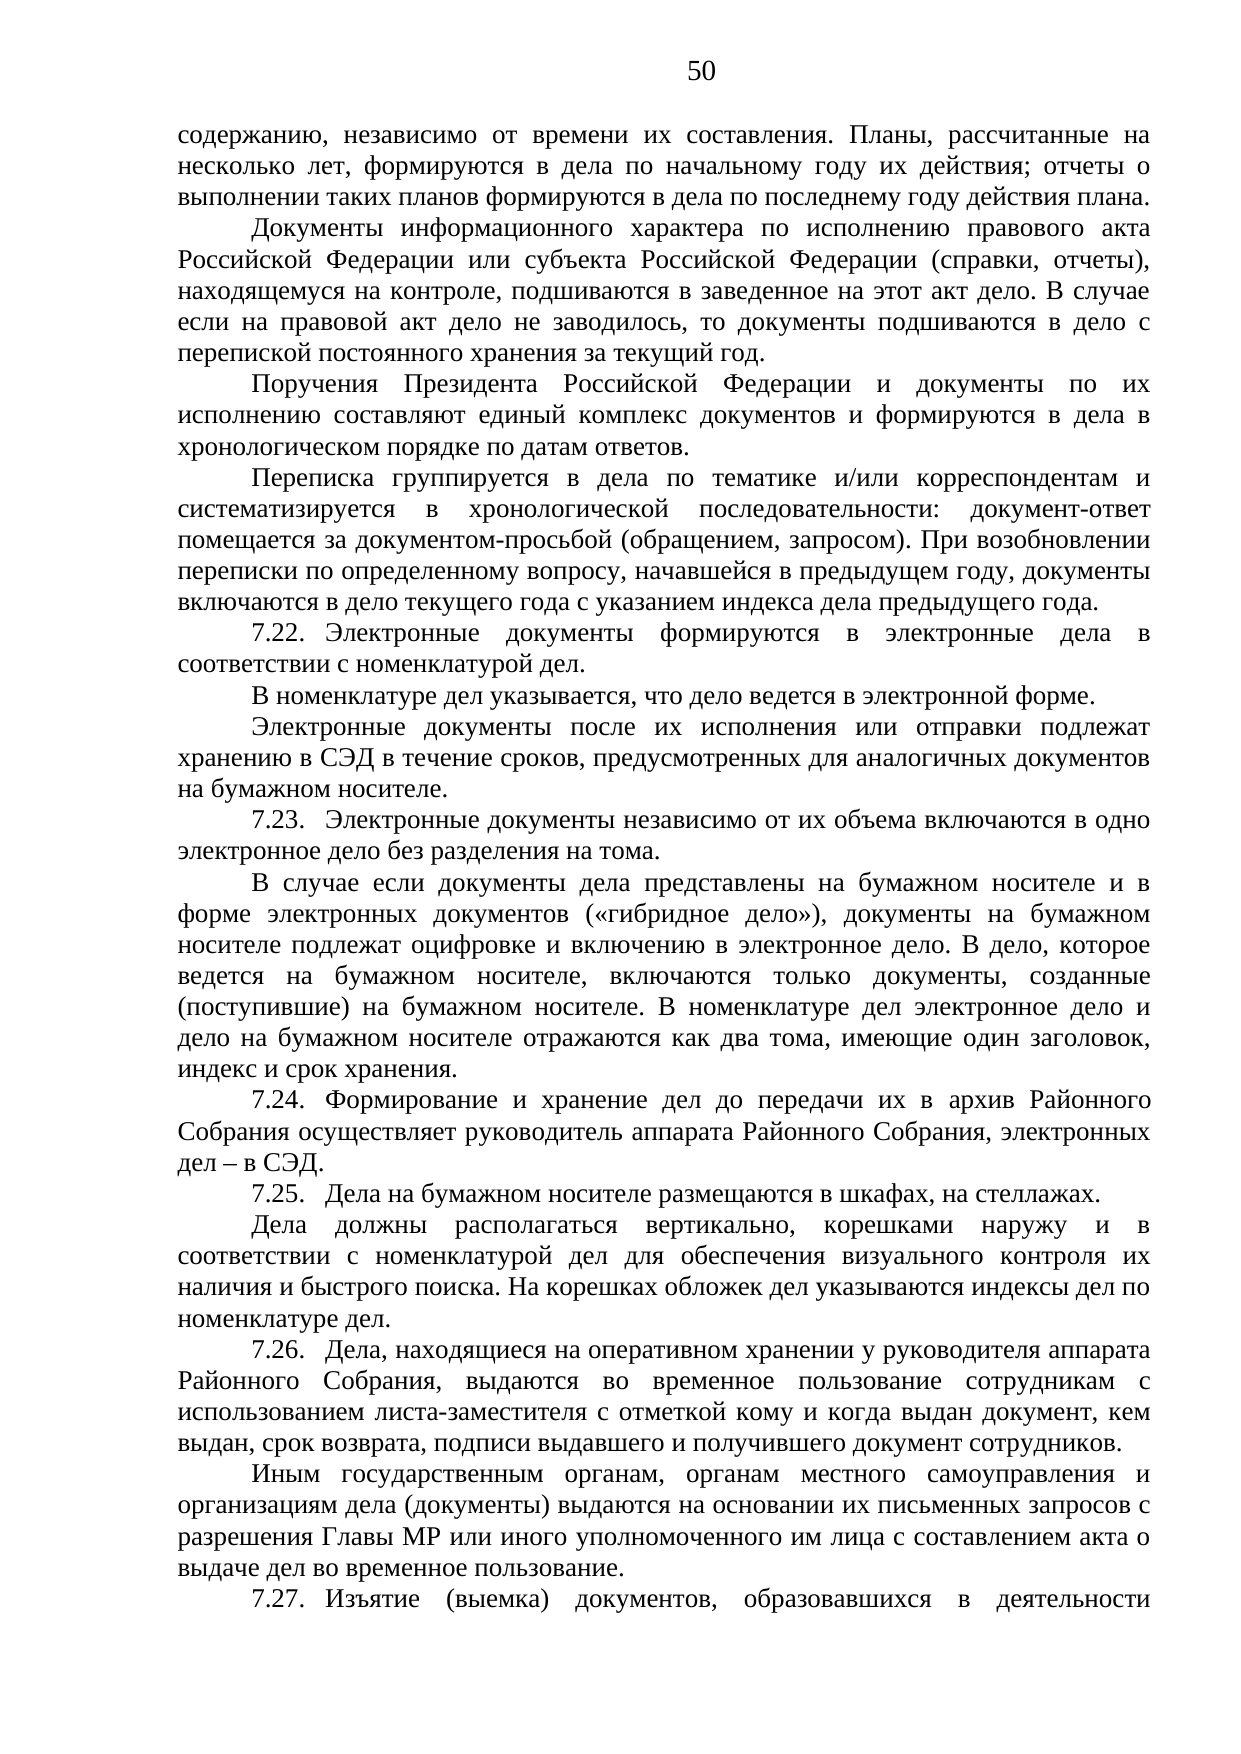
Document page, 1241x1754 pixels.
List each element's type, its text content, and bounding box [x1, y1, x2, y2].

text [177, 118, 1152, 212]
text Электронные документы после их исполнения или отправки подлежат хранению в СЭД в течение сроков, предусмотренных для аналогичных документов на бумажном носителе. [177, 710, 1152, 803]
list Формирование и хранение дел до передачи их в архив Районного Собрания осуществляет руководитель аппарата Районного Собрания, электронных дел – в СЭД. [177, 1084, 1152, 1177]
text Иным государственным органам, органам местного самоуправления и организациям дела (документы) выдаются на основании их письменных запросов с разрешения Главы МР или иного уполномоченного им лица с составлением акта о выдаче дел во временное пользование. [177, 1457, 1152, 1582]
list Электронные документы независимо от их объема включаются в одно электронное дело без разделения на тома. [177, 803, 1152, 866]
list Дела на бумажном носителе размещаются в шкафах, на стеллажах. [177, 1177, 1152, 1208]
list Дела, находящиеся на оперативном хранении у руководителя аппарата Районного Собрания, выдаются во временное пользование сотрудникам с использованием листа-заместителя с отметкой кому и когда выдан документ, кем выдан, срок возврата, подписи выдавшего и получившего документ сотрудников. [177, 1333, 1152, 1457]
text В номенклатуре дел указывается, что дело ведется в электронной форме. [177, 679, 1152, 710]
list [177, 1582, 1152, 1613]
text Переписка группируется в дела по тематике и/или корреспондентам и систематизируется в хронологической последовательности: документ-ответ помещается за документом-просьбой (обращением, запросом). При возобновлении переписки по определенному вопросу, начавшейся в предыдущем году, документы включаются в дело текущего года с указанием индекса дела предыдущего года. [177, 461, 1152, 616]
list Электронные документы формируются в электронные дела в соответствии с номенклатурой дел. [177, 616, 1152, 679]
text Дела должны располагаться вертикально, корешками наружу и в соответствии с номенклатурой дел для обеспечения визуального контроля их наличия и быстрого поиска. На корешках обложек дел указываются индексы дел по номенклатуре дел. [177, 1208, 1152, 1333]
text В случае если документы дела представлены на бумажном носителе и в форме электронных документов («гибридное дело»), документы на бумажном носителе подлежат оцифровке и включению в электронное дело. В дело, которое ведется на бумажном носителе, включаются только документы, созданные (поступившие) на бумажном носителе. В номенклатуре дел электронное дело и дело на бумажном носителе отражаются как два тома, имеющие один заголовок, индекс и срок хранения. [177, 866, 1152, 1084]
text Поручения Президента Российской Федерации и документы по их исполнению составляют единый комплекс документов и формируются в дела в хронологическом порядке по датам ответов. [177, 367, 1152, 461]
text Документы информационного характера по исполнению правового акта Российской Федерации или субъекта Российской Федерации (справки, отчеты), находящемуся на контроле, подшиваются в заведенное на этот акт дело. В случае если на правовой акт дело не заводилось, то документы подшиваются в дело с перепиской постоянного хранения за текущий год. [177, 212, 1152, 367]
